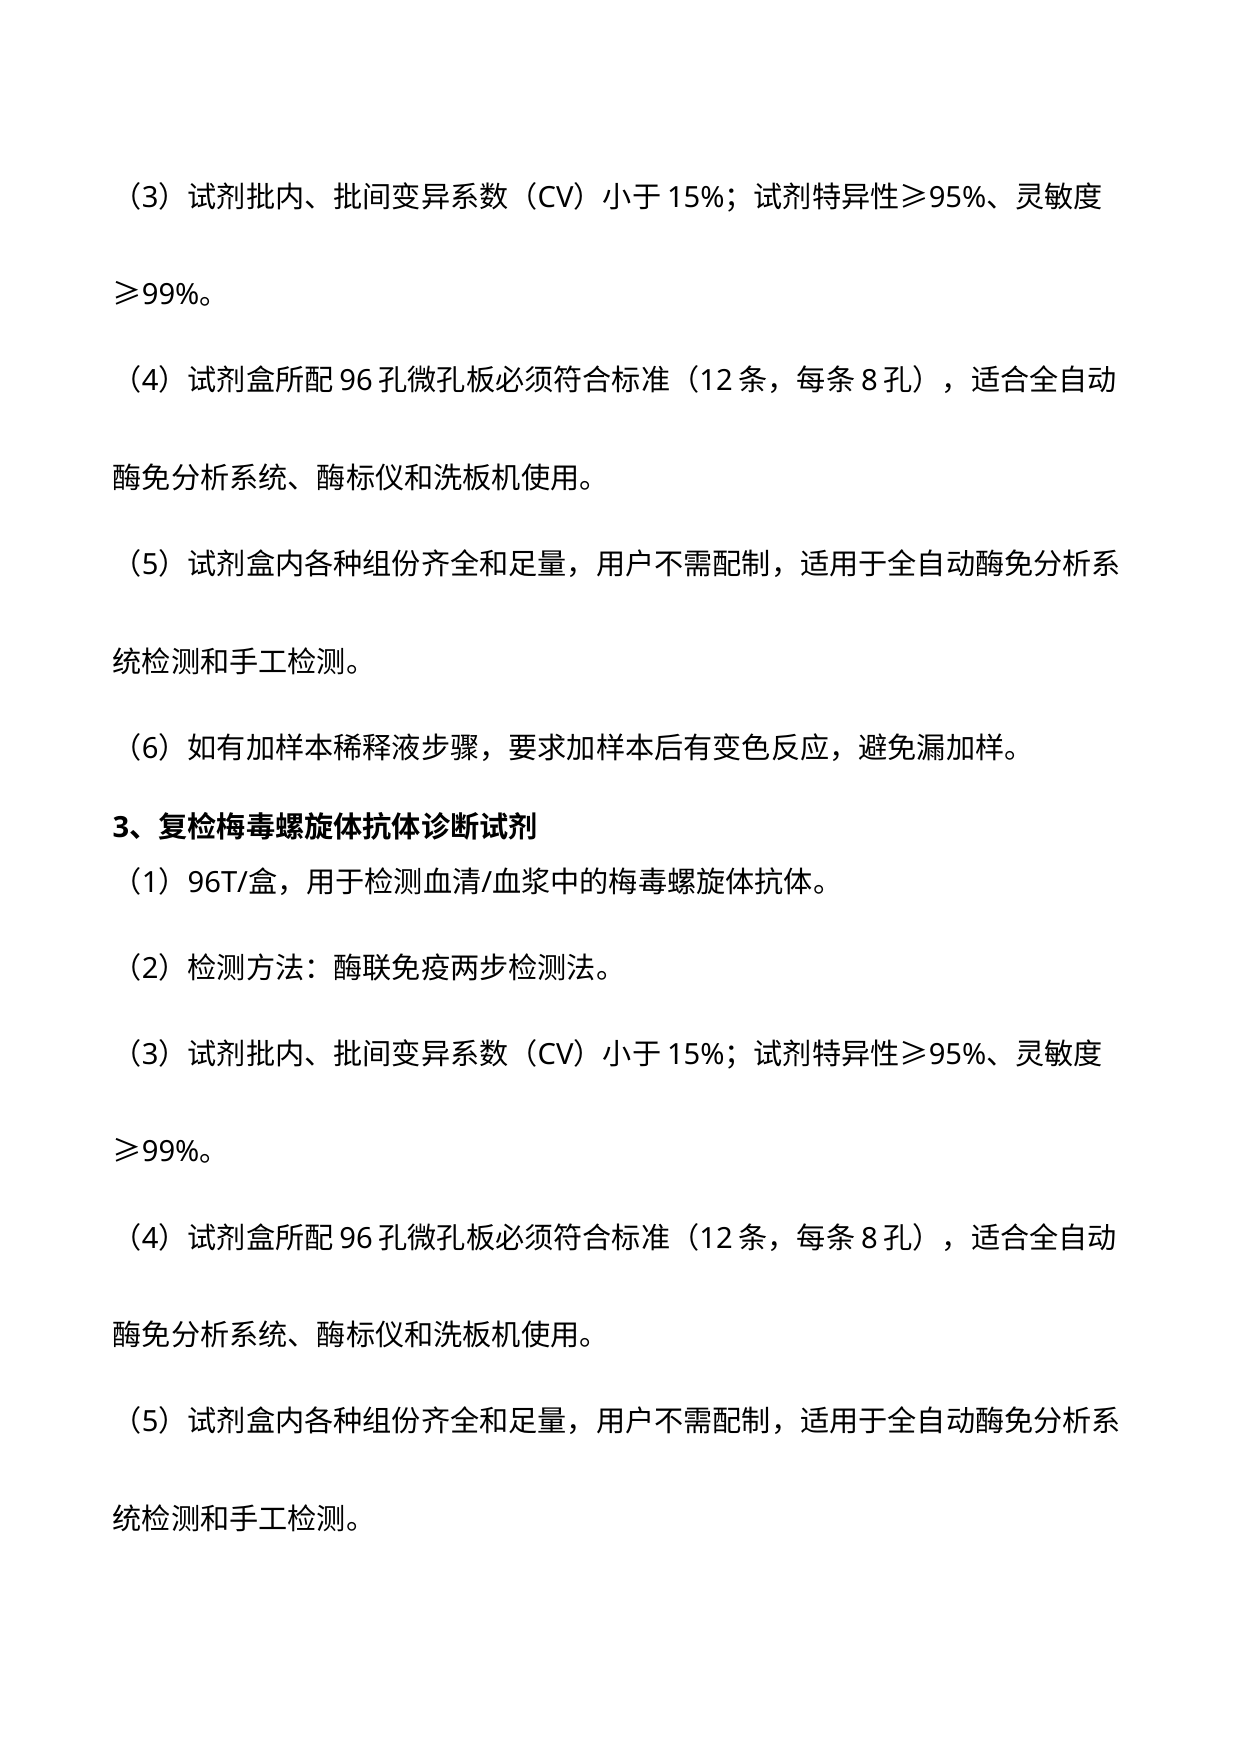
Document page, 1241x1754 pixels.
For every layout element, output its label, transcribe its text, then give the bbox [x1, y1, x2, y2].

text （4）试剂盒所配96孔微孔板必须符合标准（12条，每条8孔），适合全自动酶免分析系统、酶标仪和洗板机使用。 [112, 346, 1128, 508]
text （2）检测方法：酶联免疫两步检测法。 [112, 933, 1128, 998]
text （4）试剂盒所配96孔微孔板必须符合标准（12条，每条8孔），适合全自动酶免分析系统、酶标仪和洗板机使用。 [112, 1203, 1128, 1365]
text （1）96T/盒，用于检测血清/血浆中的梅毒螺旋体抗体。 [112, 847, 1128, 912]
text （5）试剂盒内各种组份齐全和足量，用户不需配制，适用于全自动酶免分析系统检测和手工检测。 [112, 1387, 1128, 1549]
text 3、复检梅毒螺旋体抗体诊断试剂 [112, 799, 1128, 847]
text （3）试剂批内、批间变异系数（CV）小于15%；试剂特异性≥95%、灵敏度≥99%。 [112, 1019, 1128, 1182]
text （3）试剂批内、批间变异系数（CV）小于15%；试剂特异性≥95%、灵敏度≥99%。 [112, 162, 1128, 324]
text （5）试剂盒内各种组份齐全和足量，用户不需配制，适用于全自动酶免分析系统检测和手工检测。 [112, 529, 1128, 692]
text （6）如有加样本稀释液步骤，要求加样本后有变色反应，避免漏加样。 [112, 713, 1128, 778]
